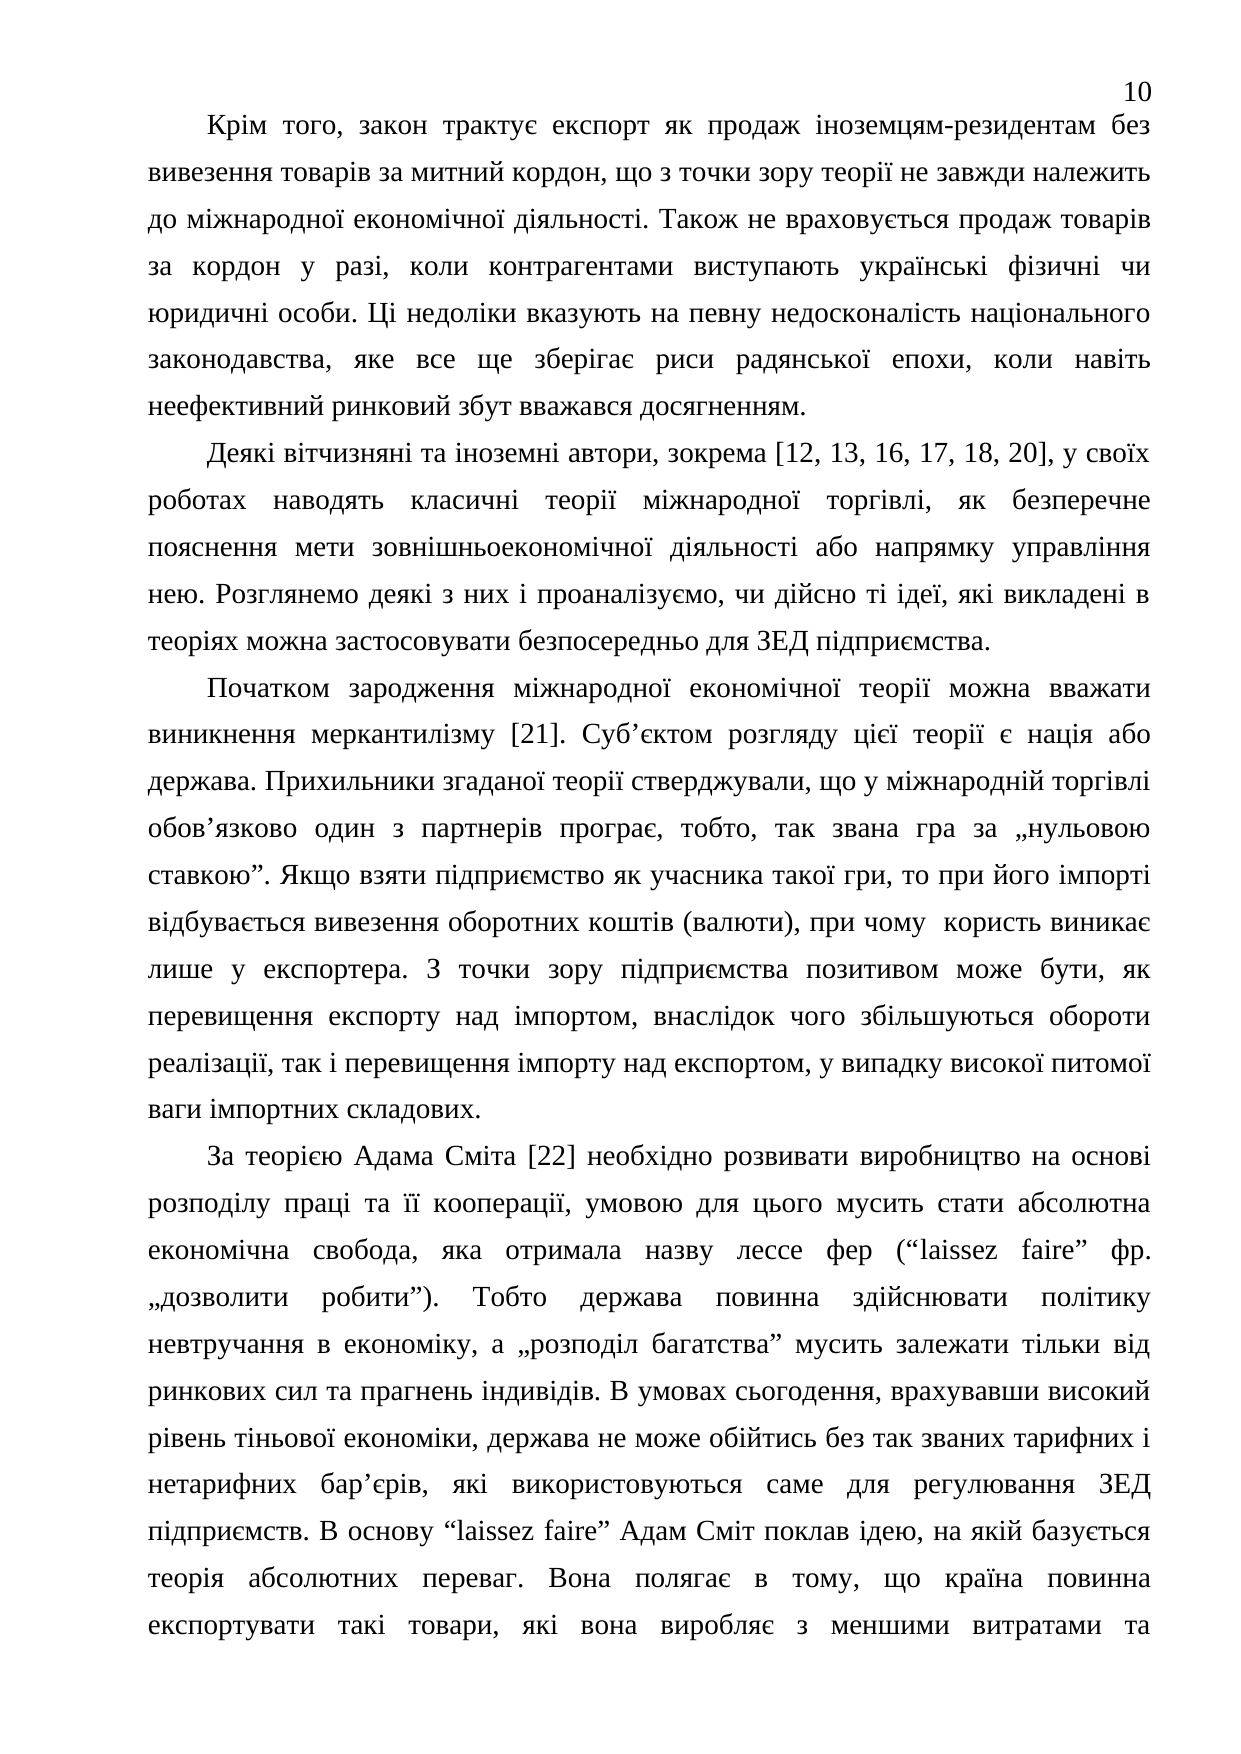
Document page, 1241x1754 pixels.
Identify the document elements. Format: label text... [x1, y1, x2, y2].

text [148, 1138, 1152, 1641]
text Деякі вітчизняні та іноземні автори, зокрема [12, 13, 16, 17, 18, 20], у своїх роботах наводять класичні теорії міжнародної торгівлі, як безперечне пояснення мети зовнішньоекономічної діяльності або напрямку управління нею. Розглянемо деякі з них і проаналізуємо, чи дійсно ті ідеї, які викладені в теоріях можна застосовувати безпосередньо для ЗЕД підприємства. [148, 435, 1152, 656]
text Початком зародження міжнародної економічної теорії можна вважати виникнення меркантилізму [21]. Суб’єктом розгляду цієї теорії є нація або держава. Прихильники згаданої теорії стверджували, що у міжнародній торгівлі обов’язково один з партнерів програє, тобто, так звана гра за „нульовою ставкою”. Якщо взяти підприємство як учасника такої гри, то при його імпорті відбувається вивезення оборотних коштів (валюти), при чому користь виникає лише у експортера. З точки зору підприємства позитивом може бути, як перевищення експорту над імпортом, внаслідок чого збільшуються обороти реалізації, так і перевищення імпорту над експортом, у випадку високої питомої ваги імпортних складових. [148, 670, 1152, 1125]
text Крім того, закон трактує експорт як продаж іноземцям-резидентам без вивезення товарів за митний кордон, що з точки зору теорії не завжди належить до міжнародної економічної діяльності. Також не враховується продаж товарів за кордон у разі, коли контрагентами виступають українські фізичні чи юридичні особи. Ці недоліки вказують на певну недосконалість національного законодавства, яке все ще зберігає риси радянської епохи, коли навіть неефективний ринковий збут вважався досягненням. [148, 107, 1152, 422]
